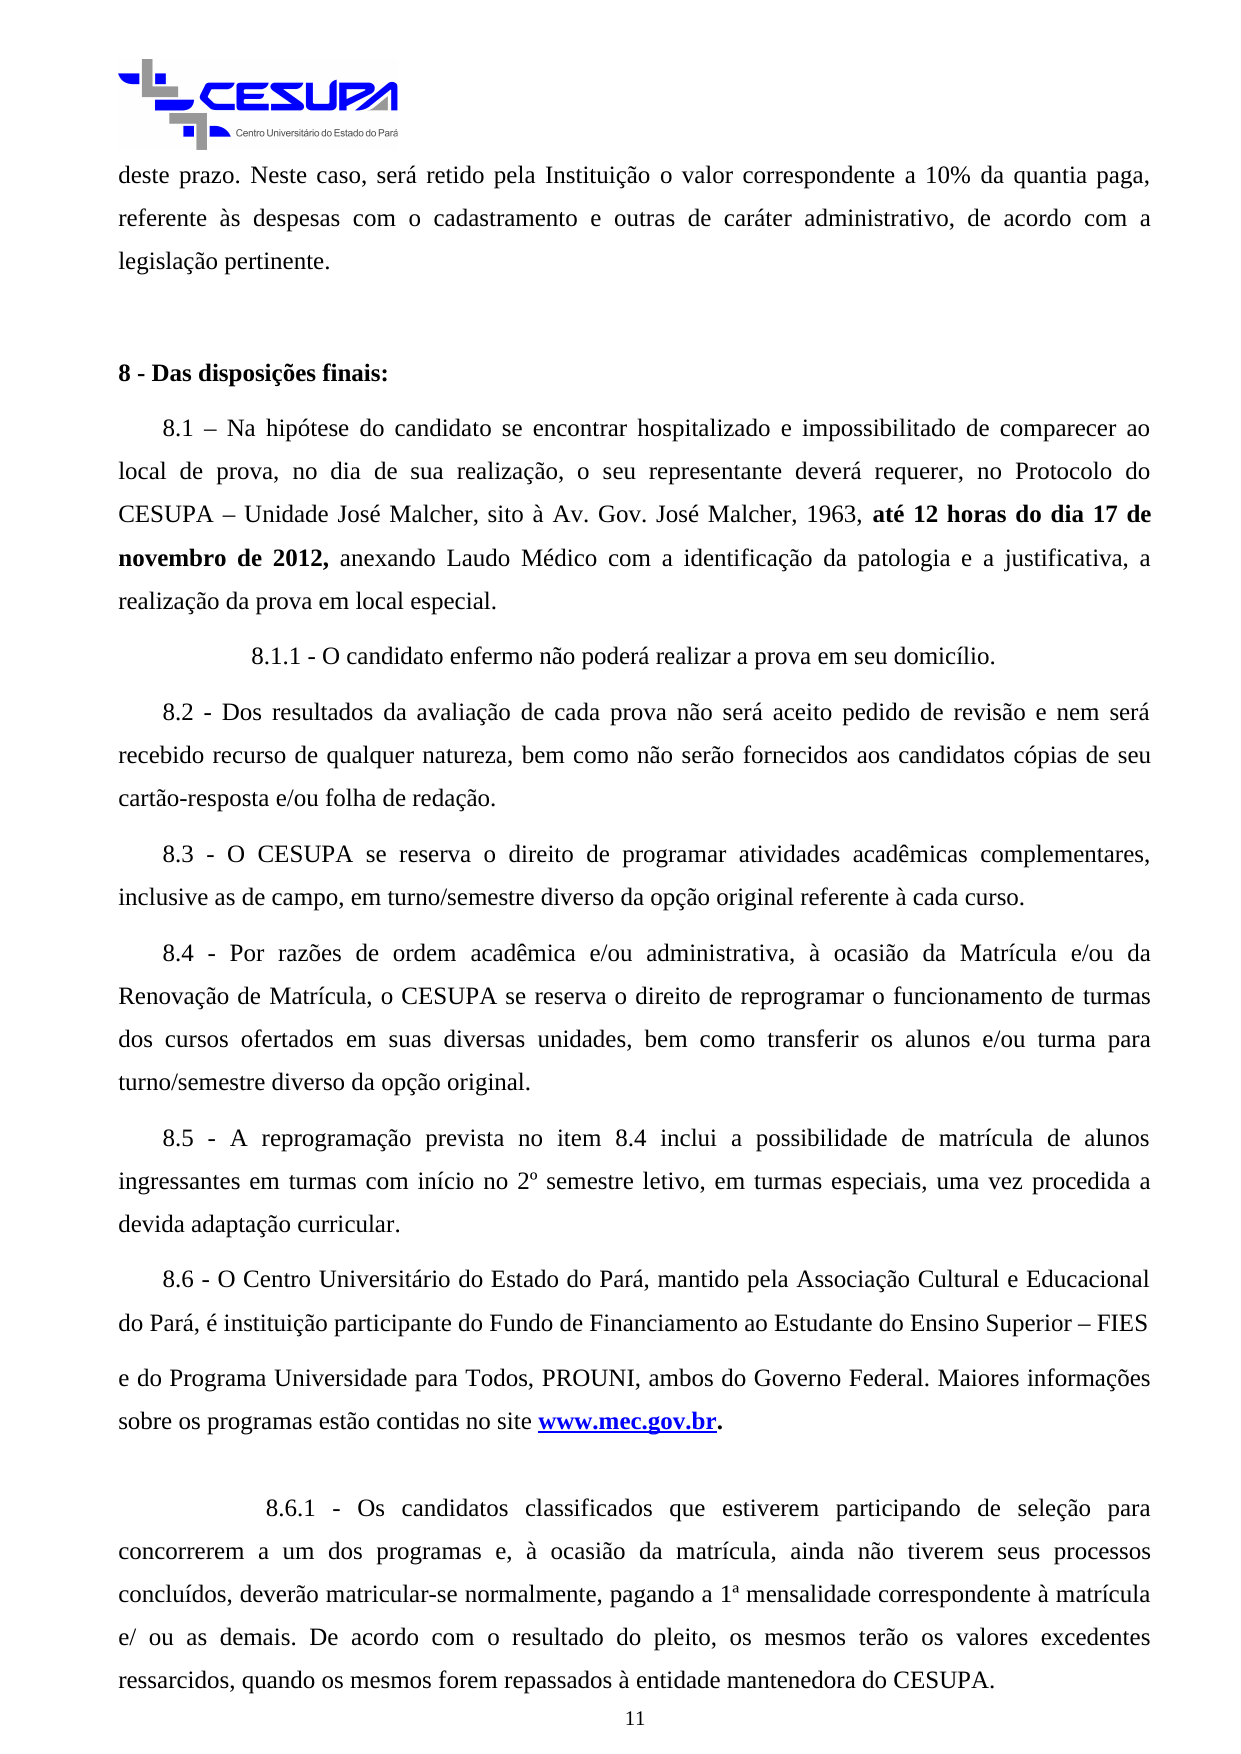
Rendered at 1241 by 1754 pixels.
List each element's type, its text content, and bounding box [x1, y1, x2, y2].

text 8 - Das disposições finais: [118, 358, 1152, 386]
text 8.6.1 - Os candidatos classificados que estiverem participando de seleção para concorrerem a um dos programas e, à ocasião da matrícula, ainda não tiverem seus processos concluídos, deverão matricular-se normalmente, pagando a 1ª mensalidade correspondente à matrícula e/ ou as demais. De acordo com o resultado do pleito, os mesmos terão os valores excedentes ressarcidos, quando os mesmos forem repassados à entidade mantenedora do CESUPA. [118, 1493, 1152, 1694]
text e do Programa Universidade para Todos, PROUNI, ambos do Governo Federal. Maiores informações sobre os programas estão contidas no site www.mec.gov.br. [118, 1363, 1152, 1435]
text 8.6 - O Centro Universitário do Estado do Pará, mantido pela Associação Cultural e Educacional do Pará, é instituição participante do Fundo de Financiamento ao Estudante do Ensino Superior – FIES [118, 1264, 1152, 1336]
text 8.1 – Na hipótese do candidato se encontrar hospitalizado e impossibilitado de comparecer ao local de prova, no dia de sua realização, o seu representante deverá requerer, no Protocolo do CESUPA – Unidade José Malcher, sito à Av. Gov. José Malcher, 1963, até 12 horas do dia 17 de novembro de 2012, anexando Laudo Médico com a identificação da patologia e a justificativa, a realização da prova em local especial. [118, 413, 1152, 614]
text 8.5 - A reprogramação prevista no item 8.4 inclui a possibilidade de matrícula de alunos ingressantes em turmas com início no 2º semestre letivo, em turmas especiais, uma vez procedida a devida adaptação curricular. [118, 1123, 1152, 1238]
text 8.1.1 - O candidato enfermo não poderá realizar a prova em seu domicílio. [162, 641, 1152, 670]
text 8.2 - Dos resultados da avaliação de cada prova não será aceito pedido de revisão e nem será recebido recurso de qualquer natureza, bem como não serão fornecidos aos candidatos cópias de seu cartão-resposta e/ou folha de redação. [118, 697, 1152, 812]
text 8.4 - Por razões de ordem acadêmica e/ou administrativa, à ocasião da Matrícula e/ou da Renovação de Matrícula, o CESUPA se reserva o direito de reprogramar o funcionamento de turmas dos cursos ofertados em suas diversas unidades, bem como transferir os alunos e/ou turma para turno/semestre diverso da opção original. [118, 938, 1152, 1096]
picture [118, 59, 398, 150]
text 8.3 - O CESUPA se reserva o direito de programar atividades acadêmicas complementares, inclusive as de campo, em turno/semestre diverso da opção original referente à cada curso. [118, 839, 1152, 911]
